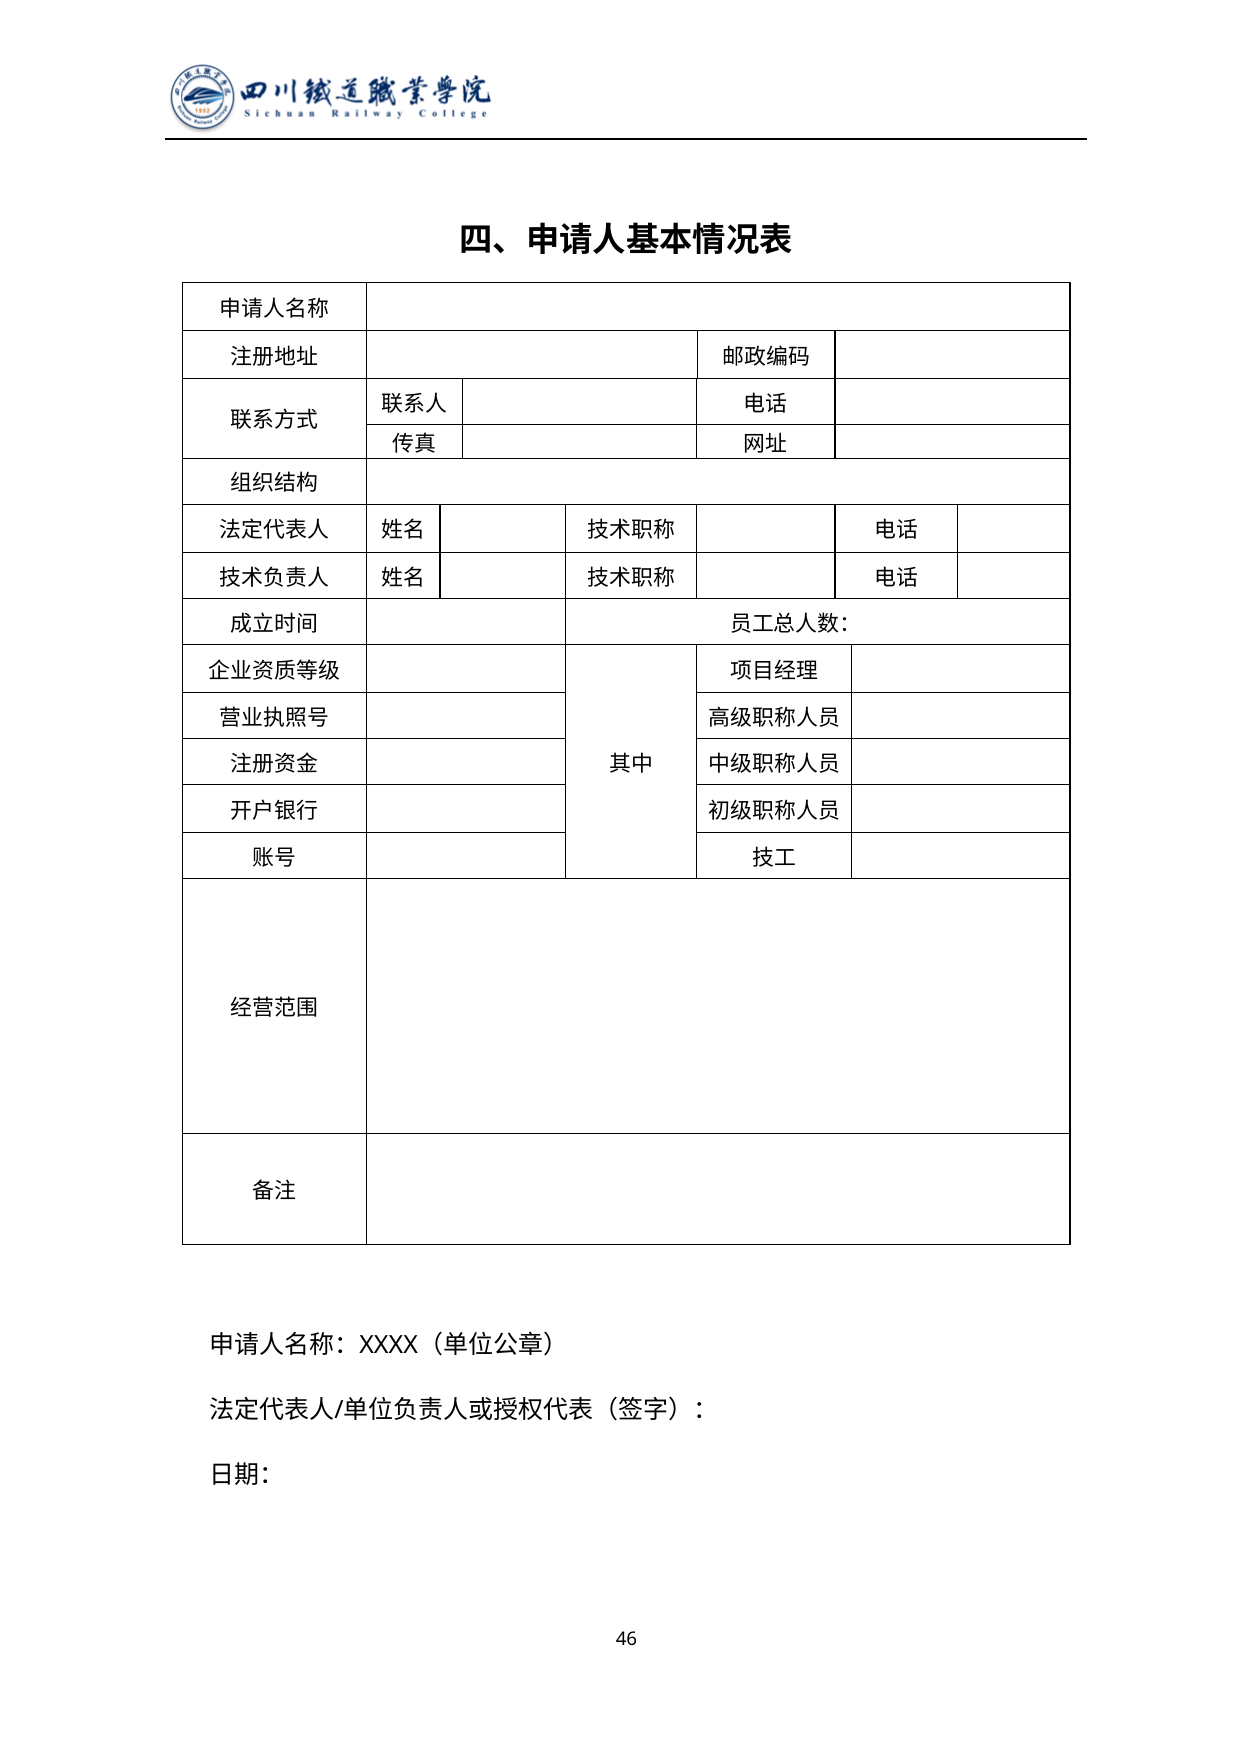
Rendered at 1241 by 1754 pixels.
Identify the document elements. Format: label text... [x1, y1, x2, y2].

table_cell 技工 [697, 833, 851, 878]
table_cell 电话 [697, 379, 834, 424]
table_cell 中级职称人员 [697, 739, 851, 784]
table_cell 电话 [836, 505, 957, 552]
table_cell 备注 [183, 1134, 366, 1244]
table_cell [367, 1134, 1069, 1244]
table_cell [367, 879, 1069, 1133]
table_cell [697, 553, 834, 598]
table_cell [367, 645, 565, 692]
table_cell 注册资金 [183, 739, 366, 784]
text 日期： [165, 1440, 1087, 1505]
table_cell 组织结构 [183, 459, 366, 504]
table_cell 技术负责人 [183, 553, 366, 598]
table_header [367, 283, 1069, 330]
table_cell 联系方式 [183, 379, 366, 458]
picture [165, 59, 497, 136]
table_cell 初级职称人员 [697, 785, 851, 832]
table_cell [367, 331, 697, 378]
table_cell [367, 459, 1069, 504]
table_cell 员工总人数： [566, 599, 1069, 644]
table_cell 成立时间 [183, 599, 366, 644]
table_cell [441, 505, 565, 552]
table_cell [836, 425, 1069, 458]
table_cell [836, 379, 1069, 424]
table_cell 传真 [367, 425, 462, 458]
table_cell [441, 553, 565, 598]
table_cell 技术职称 [566, 553, 696, 598]
table_cell 邮政编码 [698, 331, 834, 378]
table_cell [958, 553, 1069, 598]
table_cell [852, 693, 1069, 738]
table_cell [463, 379, 696, 424]
table_cell 联系人 [367, 379, 462, 424]
table_cell 电话 [836, 553, 957, 598]
table_cell 营业执照号 [183, 693, 366, 738]
table_cell [852, 833, 1069, 878]
table_cell 其中 [566, 645, 696, 878]
table_cell 高级职称人员 [697, 693, 851, 738]
table_cell 网址 [697, 425, 834, 458]
table_cell 姓名 [367, 505, 439, 552]
table_cell [367, 693, 565, 738]
table_cell [958, 505, 1069, 552]
table_cell [836, 331, 1069, 378]
subtitle 四、申请人基本情况表 [165, 204, 1087, 269]
table_cell [852, 645, 1069, 692]
table_cell 企业资质等级 [183, 645, 366, 692]
table_cell [367, 599, 565, 644]
table_cell [367, 785, 565, 832]
table_cell [697, 505, 834, 552]
table_cell 账号 [183, 833, 366, 878]
table_cell [852, 739, 1069, 784]
table_cell [852, 785, 1069, 832]
text 法定代表人/单位负责人或授权代表（签字）： [165, 1375, 1087, 1440]
table_cell 技术职称 [566, 505, 696, 552]
table_cell 经营范围 [183, 879, 366, 1133]
table_cell 注册地址 [183, 331, 366, 378]
table_header 申请人名称 [183, 283, 366, 330]
text 申请人名称：XXXX（单位公章） [165, 1310, 1087, 1375]
table_cell 开户银行 [183, 785, 366, 832]
table_cell [367, 833, 565, 878]
table_cell 项目经理 [697, 645, 851, 692]
table_cell [367, 739, 565, 784]
table_cell 法定代表人 [183, 505, 366, 552]
table_cell 姓名 [367, 553, 439, 598]
table_cell [463, 425, 696, 458]
